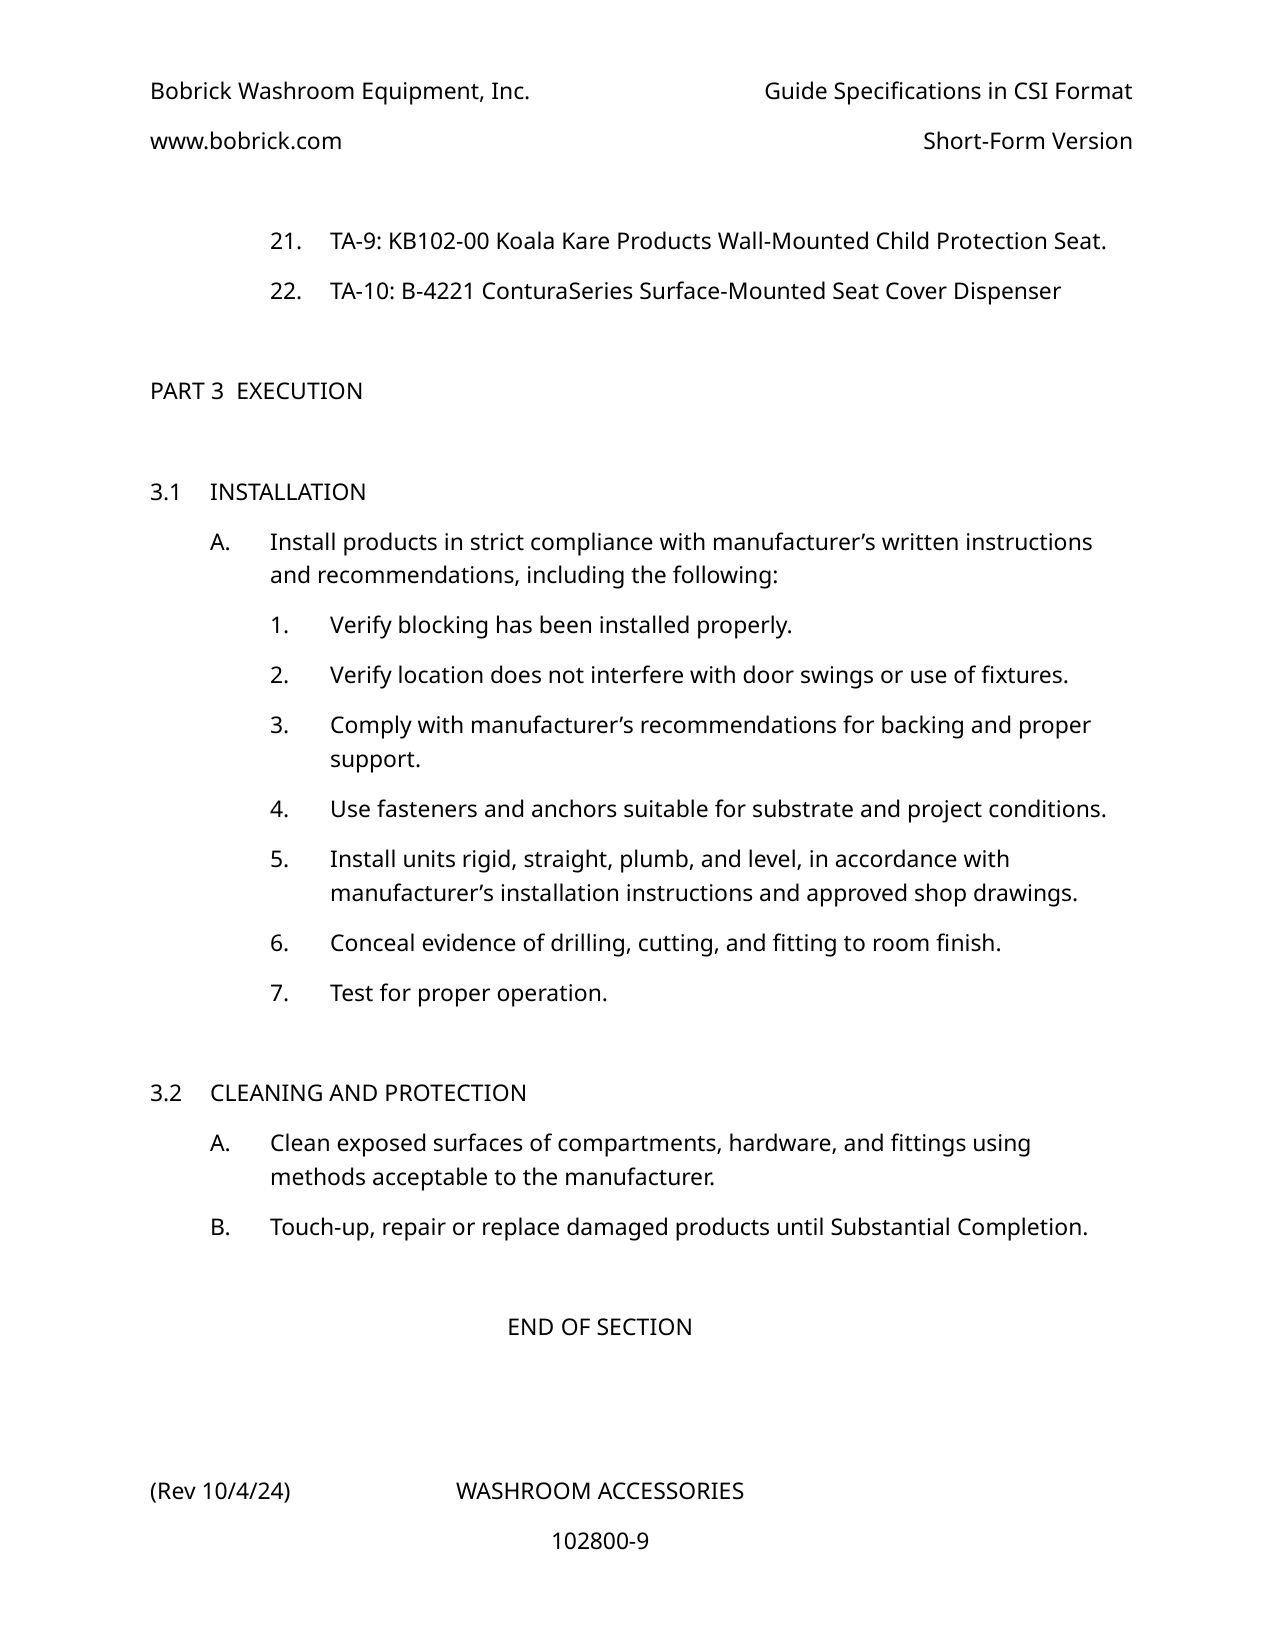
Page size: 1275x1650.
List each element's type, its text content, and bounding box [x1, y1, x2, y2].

text Install units rigid, straight, plumb, and level, in accordance with manufacturer’s installation instructions and approved shop drawings. [270, 843, 1125, 907]
text TA-10: B-4221 ConturaSeries Surface-Mounted Seat Cover Dispenser [270, 275, 1125, 306]
text INSTALLATION [150, 476, 1125, 507]
text Clean exposed surfaces of compartments, hardware, and fittings using methods acceptable to the manufacturer. [210, 1127, 1125, 1191]
text Test for proper operation. [270, 977, 1125, 1008]
text TA-9: KB102-00 Koala Kare Products Wall-Mounted Child Protection Seat. [270, 225, 1125, 256]
text Install products in strict compliance with manufacturer’s written instructions and recommendations, including the following: [210, 526, 1125, 590]
text Comply with manufacturer’s recommendations for backing and proper support. [270, 709, 1125, 774]
text Verify location does not interfere with door swings or use of fixtures. [270, 659, 1125, 690]
text Conceal evidence of drilling, cutting, and fitting to room finish. [270, 927, 1125, 958]
text END OF SECTION [150, 1311, 1125, 1342]
text Verify blocking has been installed properly. [270, 609, 1125, 640]
text CLEANING AND PROTECTION [150, 1077, 1125, 1108]
text Use fasteners and anchors suitable for substrate and project conditions. [270, 793, 1125, 824]
text Touch-up, repair or replace damaged products until Substantial Completion. [210, 1211, 1125, 1242]
text EXECUTION [150, 375, 1125, 406]
